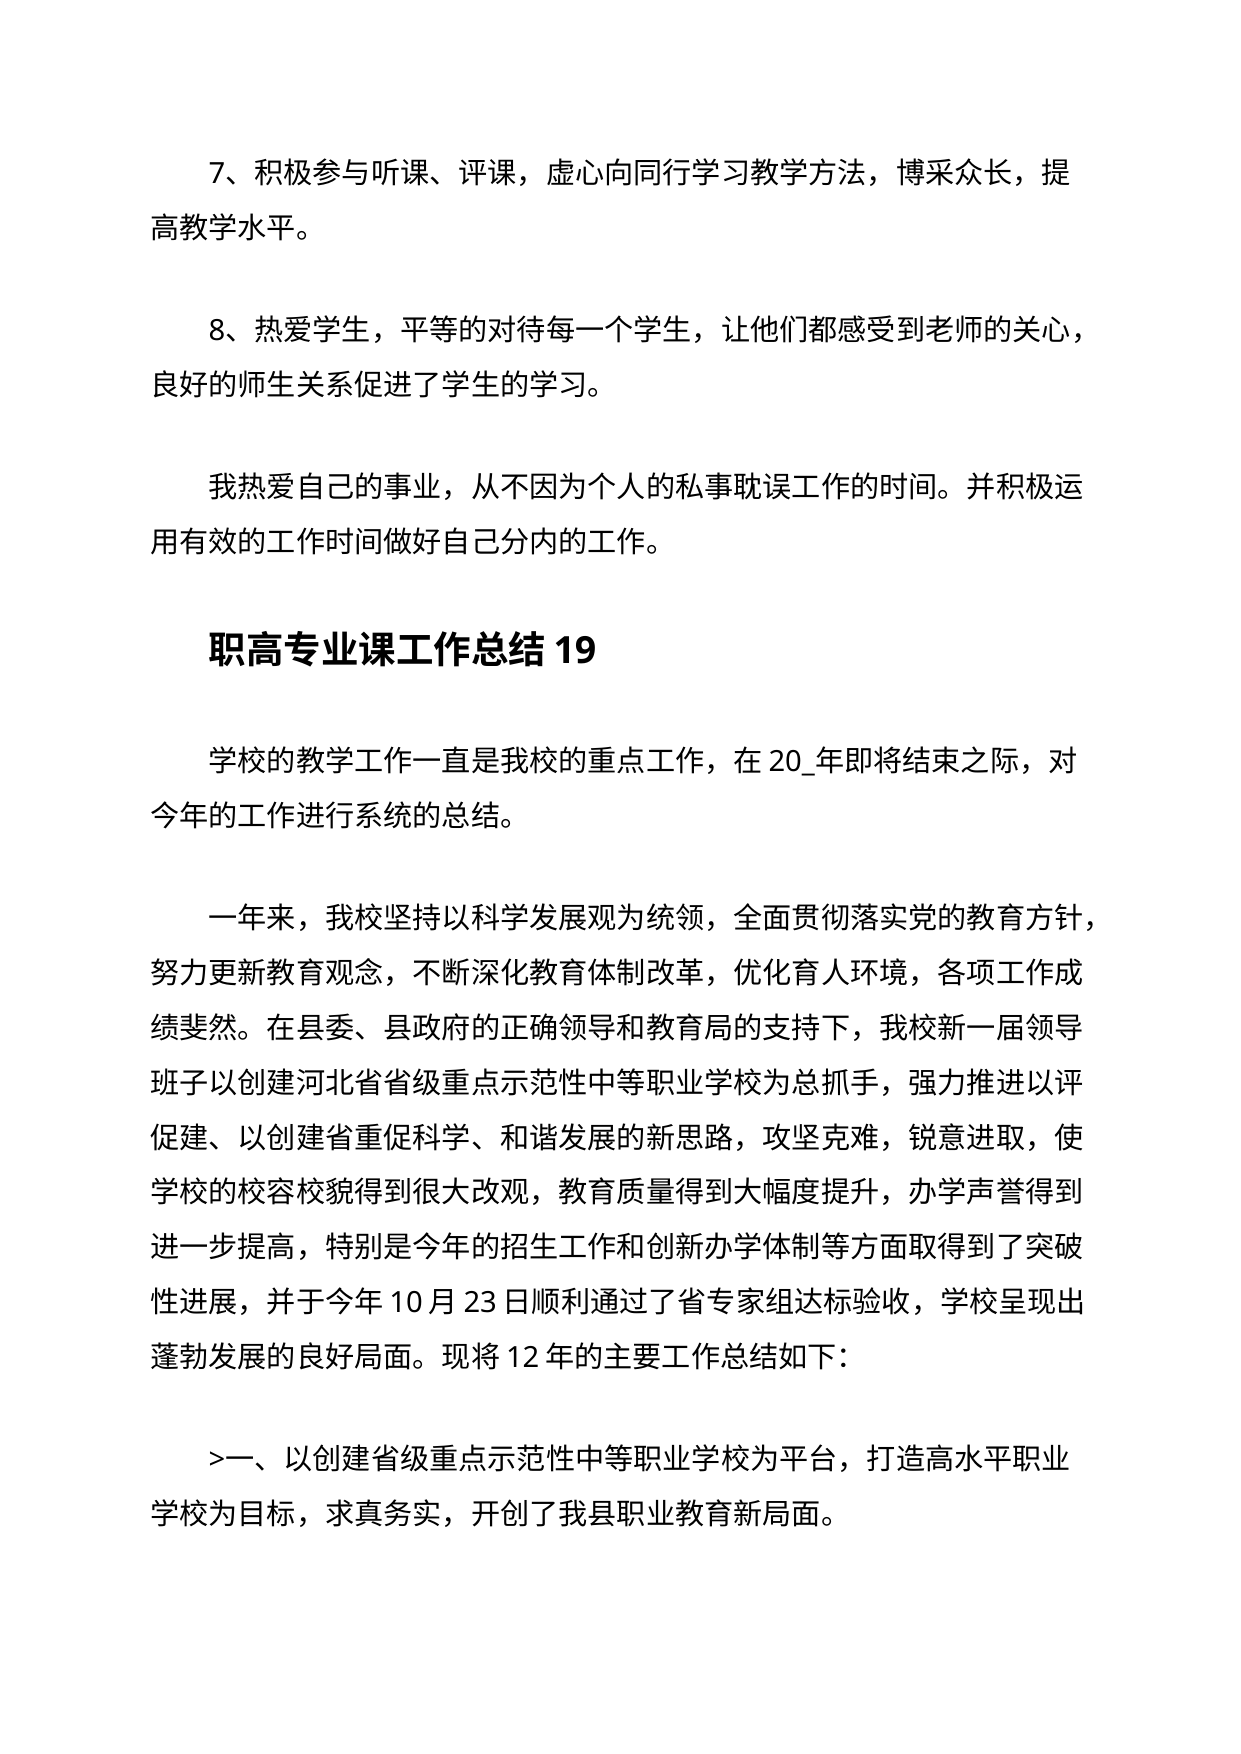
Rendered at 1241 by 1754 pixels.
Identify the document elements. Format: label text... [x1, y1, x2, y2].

text 一年来，我校坚持以科学发展观为统领，全面贯彻落实党的教育方针，努力更新教育观念，不断深化教育体制改革，优化育人环境，各项工作成绩斐然。在县委、县政府的正确领导和教育局的支持下，我校新一届领导班子以创建河北省省级重点示范性中等职业学校为总抓手，强力推进以评促建、以创建省重促科学、和谐发展的新思路，攻坚克难，锐意进取，使学校的校容校貌得到很大改观，教育质量得到大幅度提升，办学声誉得到进一步提高，特别是今年的招生工作和创新办学体制等方面取得到了突破性进展，并于今年10月23日顺利通过了省专家组达标验收，学校呈现出蓬勃发展的良好局面。现将12年的主要工作总结如下： [150, 894, 1090, 1376]
text 8、热爱学生，平等的对待每一个学生，让他们都感受到老师的关心，良好的师生关系促进了学生的学习。 [150, 307, 1090, 404]
text 职高专业课工作总结19 [150, 620, 1090, 675]
text 我热爱自己的事业，从不因为个人的私事耽误工作的时间。并积极运用有效的工作时间做好自己分内的工作。 [150, 463, 1090, 561]
text 7、积极参与听课、评课，虚心向同行学习教学方法，博采众长，提高教学水平。 [150, 150, 1090, 247]
text >一、以创建省级重点示范性中等职业学校为平台，打造高水平职业学校为目标，求真务实，开创了我县职业教育新局面。 [150, 1436, 1090, 1533]
text 学校的教学工作一直是我校的重点工作，在20_年即将结束之际，对今年的工作进行系统的总结。 [150, 738, 1090, 835]
